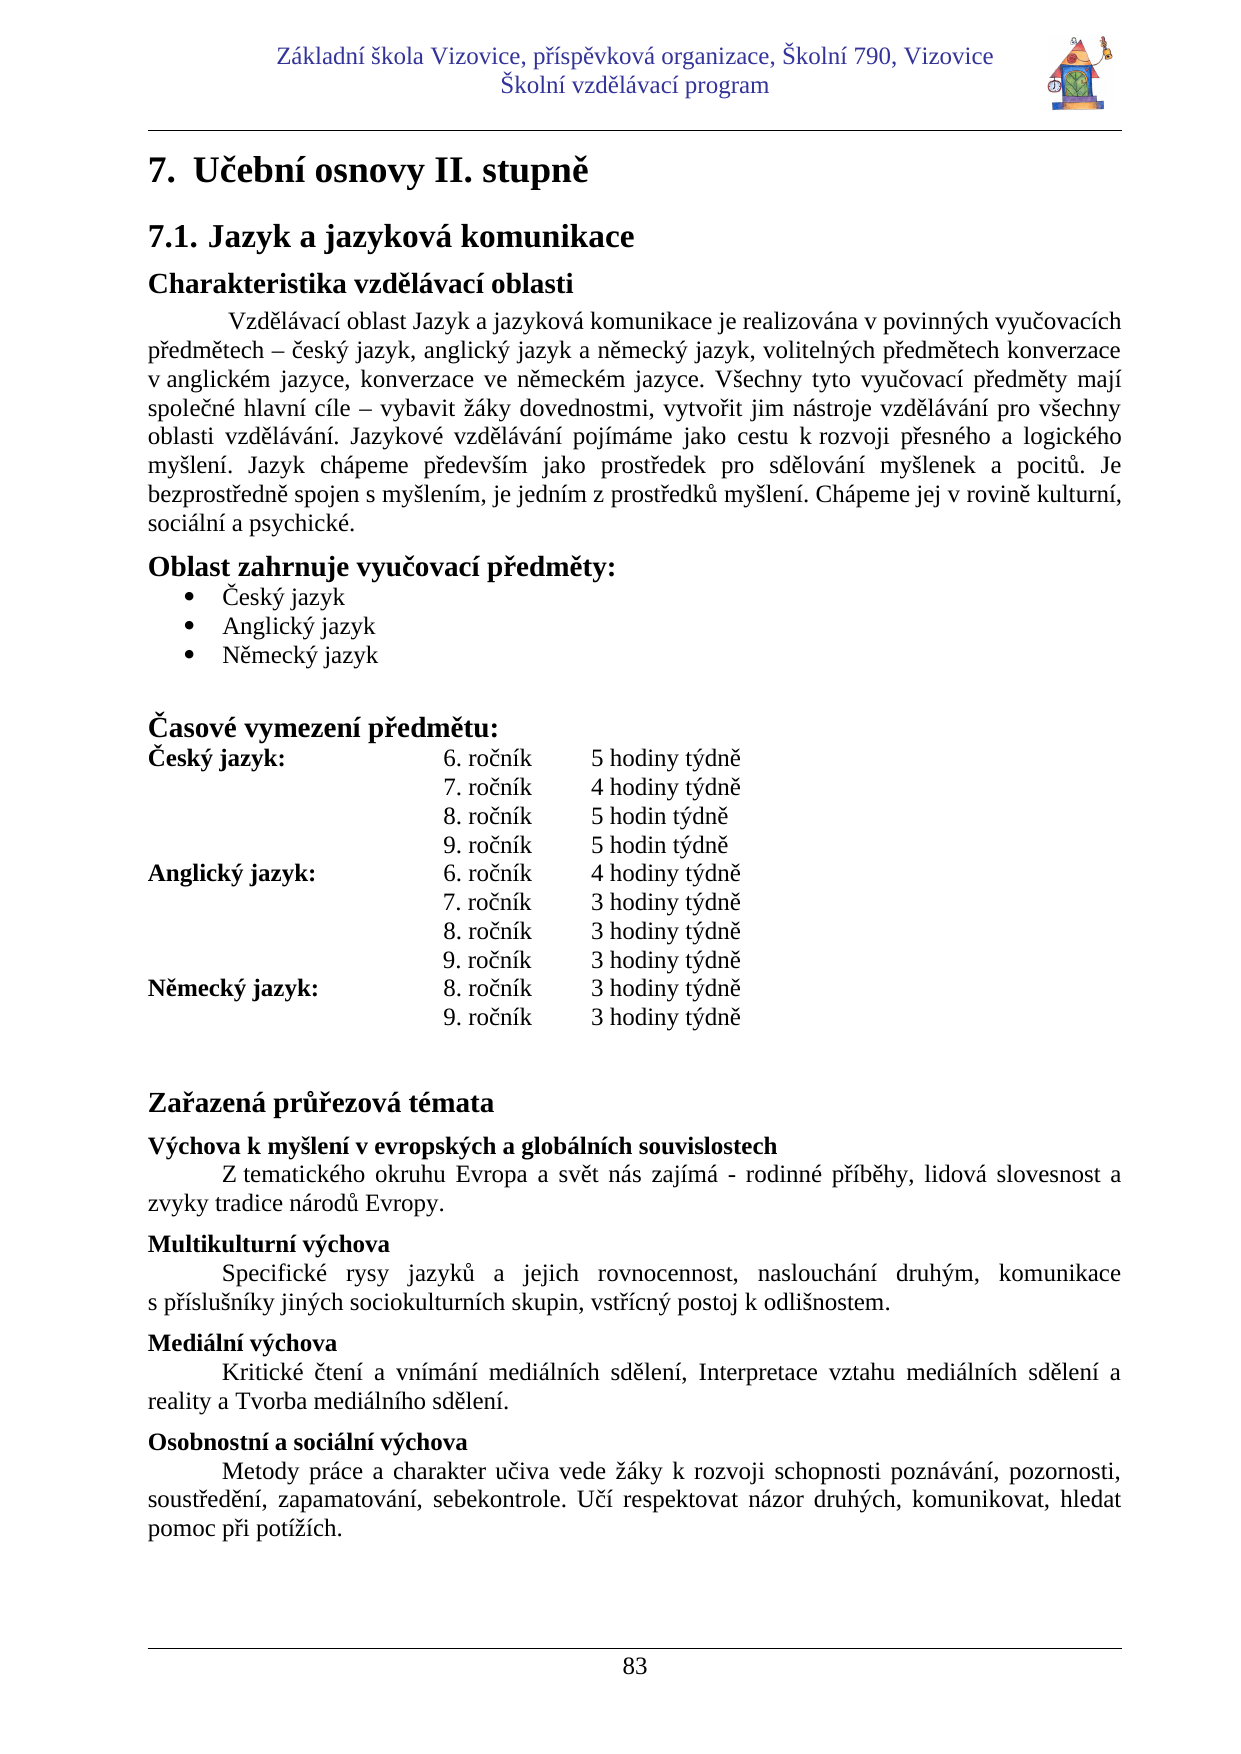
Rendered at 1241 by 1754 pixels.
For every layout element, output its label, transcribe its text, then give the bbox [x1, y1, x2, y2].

text Zařazená průřezová témata [148, 1085, 1122, 1118]
text 9. ročník 3 hodiny týdně [369, 1002, 1122, 1031]
text Metody práce a charakter učiva vede žáky k rozvoji schopnosti poznávání, pozornosti, soustředění, zapamatování, sebekontrole. Učí respektovat názor druhých, komunikovat, hledat pomoc při potížích. [148, 1456, 1122, 1542]
subtitle Učební osnovy II. stupně [148, 148, 1122, 191]
text Výchova k myšlení v evropských a globálních souvislostech [148, 1131, 1122, 1159]
text 9. ročník 3 hodiny týdně [369, 945, 1122, 973]
text Vzdělávací oblast Jazyk a jazyková komunikace je realizována v povinných vyučovacích předmětech – český jazyk, anglický jazyk a německý jazyk, volitelných předmětech konverzace v anglickém jazyce, konverzace ve německém jazyce. Všechny tyto vyučovací předměty mají společné hlavní cíle – vybavit žáky dovednostmi, vytvořit jim nástroje vzdělávání pro všechny oblasti vzdělávání. Jazykové vzdělávání pojímáme jako cestu k rozvoji přesného a logického myšlení. Jazyk chápeme především jako prostředek pro sdělování myšlenek a pocitů. Je bezprostředně spojen s myšlením, je jedním z prostředků myšlení. Chápeme jej v rovině kulturní, sociální a psychické. [148, 306, 1122, 536]
text Český jazyk: 6. ročník 5 hodiny týdně [148, 743, 1122, 772]
subtitle Jazyk a jazyková komunikace [148, 216, 1122, 254]
text 8. ročník 3 hodiny týdně [148, 916, 1122, 945]
text Multikulturní výchova [148, 1229, 1122, 1258]
text Mediální výchova [148, 1328, 1122, 1357]
text Časové vymezení předmětu: [148, 710, 1122, 743]
list Anglický jazyk [185, 611, 1122, 640]
list Český jazyk [185, 582, 1122, 611]
text Německý jazyk: 8. ročník 3 hodiny týdně [148, 973, 1122, 1002]
text Charakteristika vzdělávací oblasti [148, 267, 1122, 300]
text Osobnostní a sociální výchova [148, 1427, 1122, 1456]
text 9. ročník 5 hodin týdně [148, 830, 1122, 858]
text Oblast zahrnuje vyučovací předměty: [148, 549, 1122, 582]
text Anglický jazyk: 6. ročník 4 hodiny týdně [148, 858, 1122, 887]
text Specifické rysy jazyků a jejich rovnocennost, naslouchání druhým, komunikace s příslušníky jiných sociokulturních skupin, vstřícný postoj k odlišnostem. [148, 1258, 1122, 1316]
text 7. ročník 3 hodiny týdně [369, 887, 1122, 916]
text 7. ročník 4 hodiny týdně [148, 772, 1122, 801]
text Kritické čtení a vnímání mediálních sdělení, Interpretace vztahu mediálních sdělení a reality a Tvorba mediálního sdělení. [148, 1357, 1122, 1414]
text 8. ročník 5 hodin týdně [148, 801, 1122, 830]
list Německý jazyk [185, 640, 1122, 669]
picture [1047, 35, 1113, 111]
text Z tematického okruhu Evropa a svět nás zajímá - rodinné příběhy, lidová slovesnost a zvyky tradice národů Evropy. [148, 1159, 1122, 1217]
